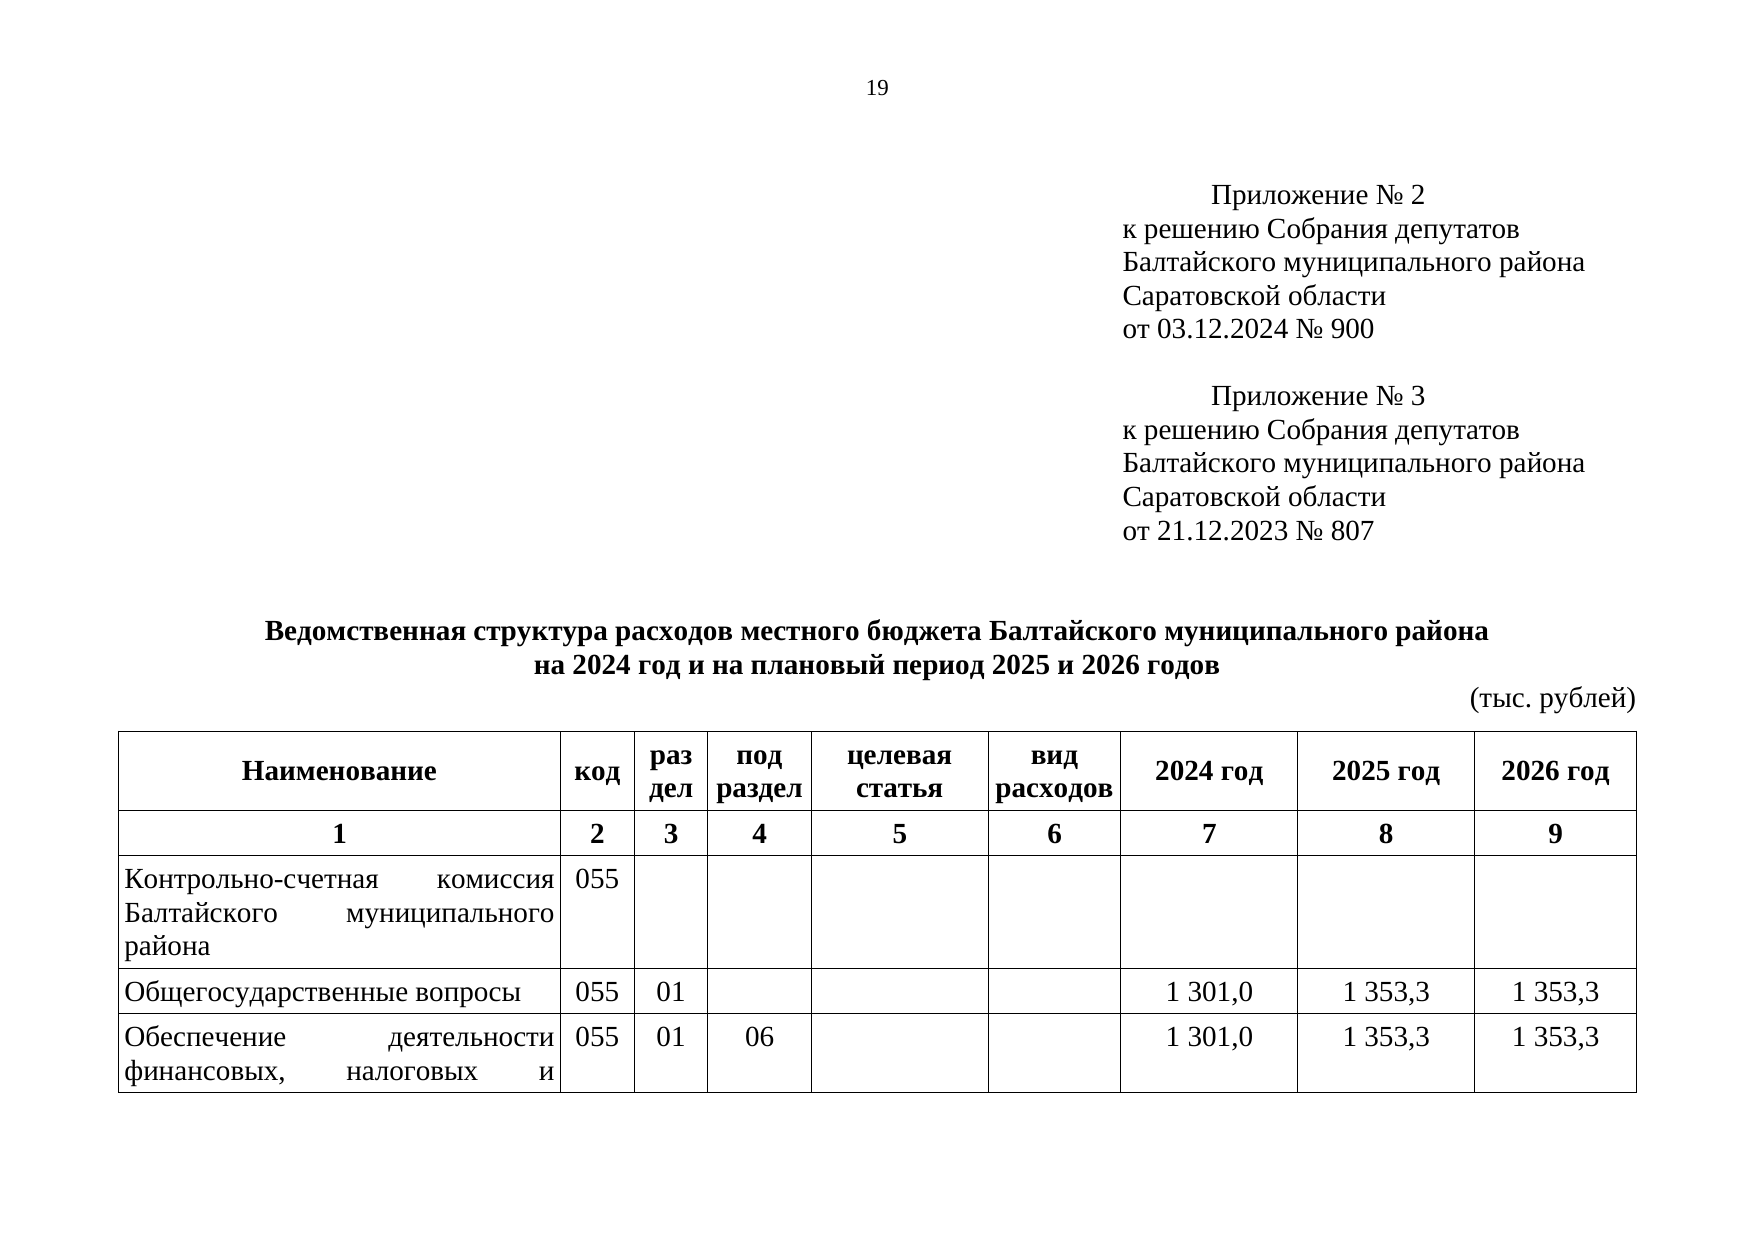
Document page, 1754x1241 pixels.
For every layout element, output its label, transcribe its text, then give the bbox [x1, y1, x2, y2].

text к решению Собрания депутатов [1122, 211, 1636, 244]
table_cell [708, 969, 811, 1013]
table_cell 055 [561, 856, 634, 968]
table_cell 1 301,0 [1121, 1014, 1297, 1092]
table_cell 06 [708, 1014, 811, 1092]
text Балтайского муниципального района Саратовской области [1122, 446, 1636, 513]
table_cell 1 353,3 [1298, 969, 1474, 1013]
text Приложение № 3 [1211, 378, 1636, 412]
table_cell 1 353,3 [1475, 1014, 1636, 1092]
table_cell Общегосударственные вопросы [119, 969, 560, 1013]
text на 2024 год и на плановый период 2025 и 2026 годов [118, 647, 1636, 680]
table_cell 01 [635, 1014, 707, 1092]
text (тыс. рублей) [118, 680, 1636, 714]
table_header целевая статья [812, 732, 988, 809]
table_cell [989, 969, 1120, 1013]
table_cell 2 [561, 811, 634, 855]
table_cell 6 [989, 811, 1120, 855]
text Ведомственная структура расходов местного бюджета Балтайского муниципального района [118, 613, 1636, 647]
table_cell [989, 856, 1120, 968]
table_cell Контрольно-счетная комиссия Балтайского муниципального района [119, 856, 560, 968]
table_cell [812, 1014, 988, 1092]
table_cell 1 [119, 811, 560, 855]
table_cell [635, 856, 707, 968]
table_header 2024 год [1121, 732, 1297, 809]
table_cell 7 [1121, 811, 1297, 855]
table_cell 9 [1475, 811, 1636, 855]
table_cell [1121, 856, 1297, 968]
table_cell 8 [1298, 811, 1474, 855]
table_cell 1 353,3 [1298, 1014, 1474, 1092]
table_cell [812, 856, 988, 968]
table_cell [708, 856, 811, 968]
text Балтайского муниципального района Саратовской области [1122, 244, 1636, 311]
table_cell 055 [561, 1014, 634, 1092]
table_header вид расходов [989, 732, 1120, 809]
table_cell [989, 1014, 1120, 1092]
table_cell 5 [812, 811, 988, 855]
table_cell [119, 1014, 560, 1092]
text Приложение № 2 [1211, 177, 1636, 211]
table_cell 1 301,0 [1121, 969, 1297, 1013]
text от 03.12.2024 № 900 [1122, 311, 1636, 345]
table_cell 01 [635, 969, 707, 1013]
table_header раз дел [635, 732, 707, 809]
table_header под раздел [708, 732, 811, 809]
text к решению Собрания депутатов [1122, 412, 1636, 446]
table_cell [812, 969, 988, 1013]
table_header Наименование [119, 732, 560, 809]
text от 21.12.2023 № 807 [1122, 513, 1636, 546]
table_header код [561, 732, 634, 809]
table_cell 3 [635, 811, 707, 855]
table_cell 1 353,3 [1475, 969, 1636, 1013]
table_header 2026 год [1475, 732, 1636, 809]
table_header 2025 год [1298, 732, 1474, 809]
table_cell [1298, 856, 1474, 968]
table_cell 4 [708, 811, 811, 855]
table_cell 055 [561, 969, 634, 1013]
table_cell [1475, 856, 1636, 968]
